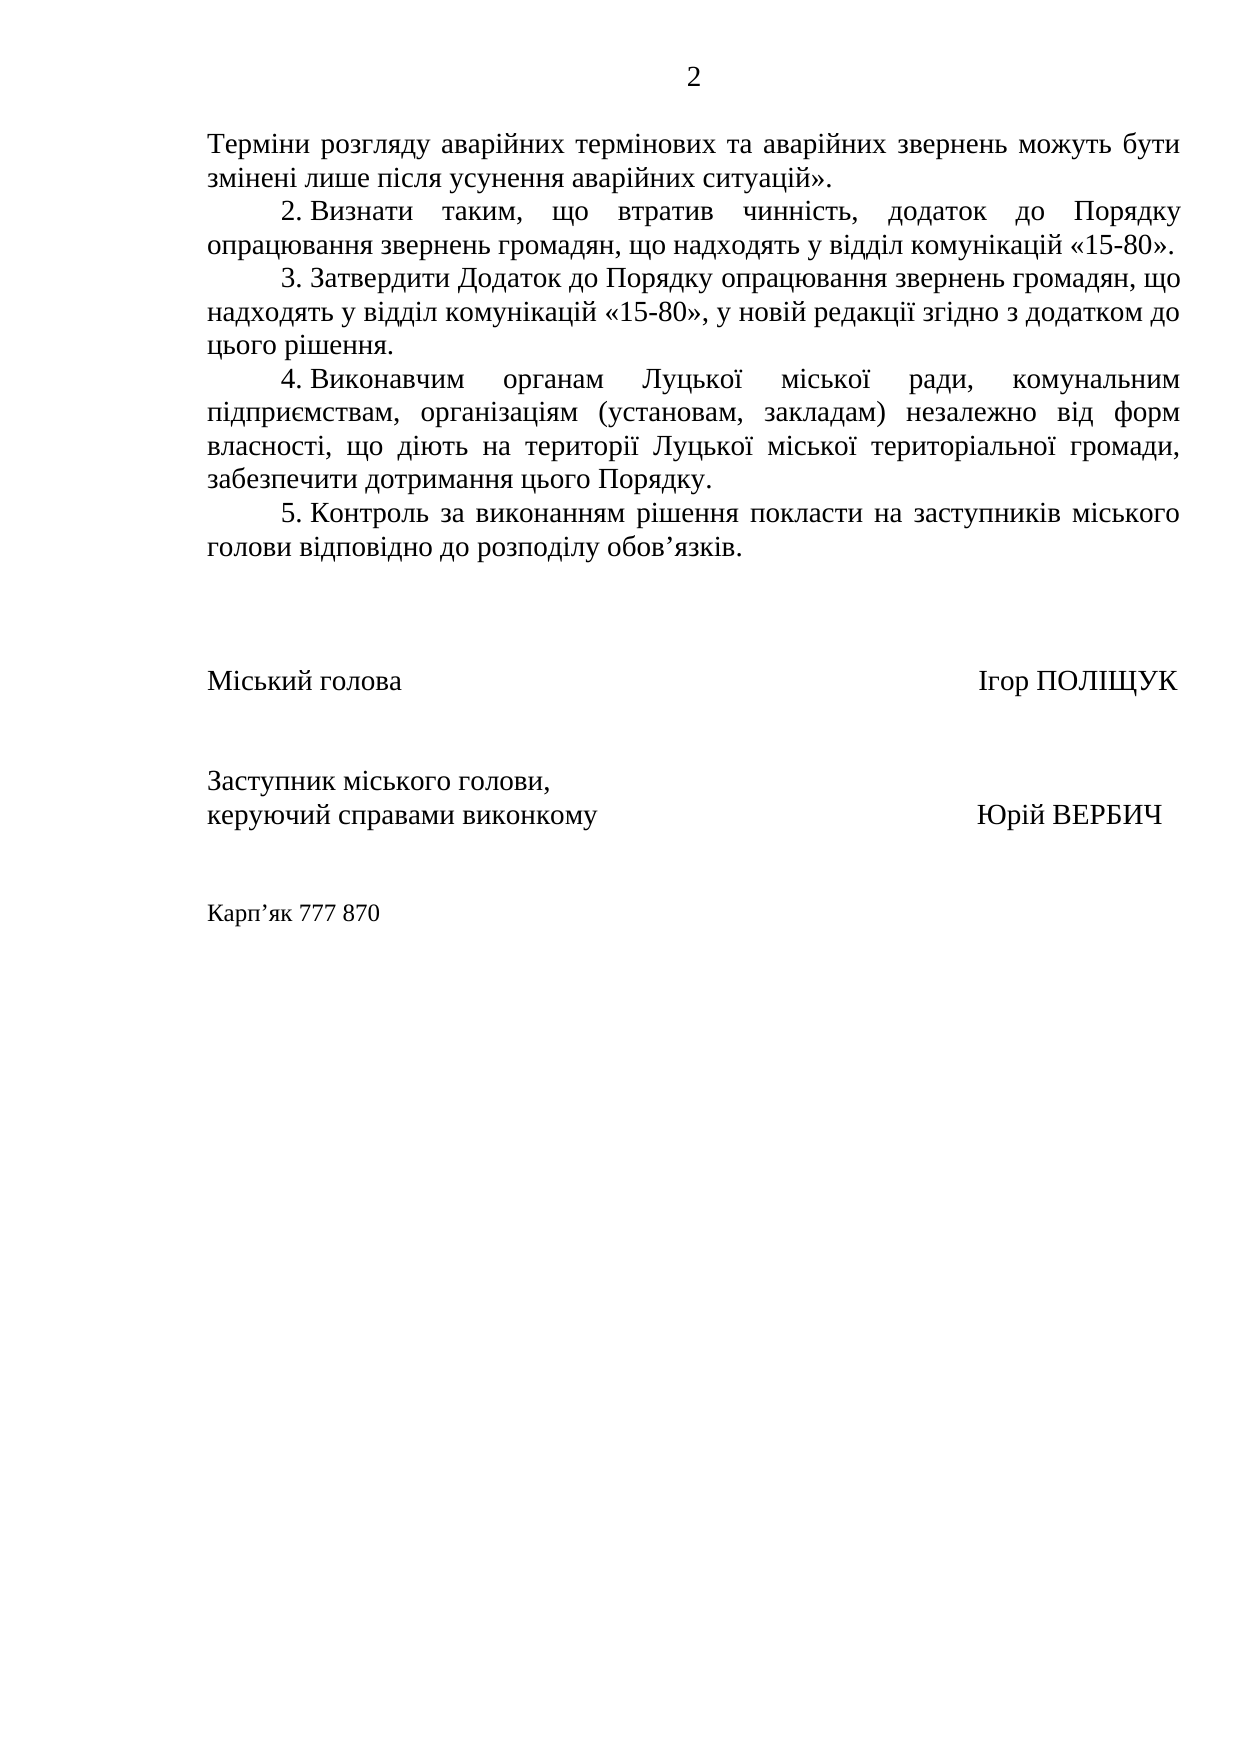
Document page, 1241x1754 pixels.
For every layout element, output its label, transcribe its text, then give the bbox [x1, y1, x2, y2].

text Заступник міського голови, [207, 763, 1181, 797]
text Міський голова Ігор ПОЛІЩУК [207, 663, 1181, 696]
text Карп’як 777 870 [207, 898, 1181, 926]
text 5. Контроль за виконанням рішення покласти на заступників міського голови відповідно до розподілу обов’язків. [207, 495, 1181, 562]
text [207, 126, 1181, 193]
text керуючий справами виконкому Юрій ВЕРБИЧ [207, 797, 1181, 831]
text 3. Затвердити Додаток до Порядку опрацювання звернень громадян, що надходять у відділ комунікацій «15-80», у новій редакції згідно з додатком до цього рішення. [207, 260, 1181, 361]
text 4. Виконавчим органам Луцької міської ради, комунальним підприємствам, організаціям (установам, закладам) незалежно від форм власності, що діють на території Луцької міської територіальної громади, забезпечити дотримання цього Порядку. [207, 361, 1181, 495]
text 2. Визнати таким, що втратив чинність, додаток до Порядку опрацювання звернень громадян, що надходять у відділ комунікацій «15-80». [207, 193, 1181, 260]
